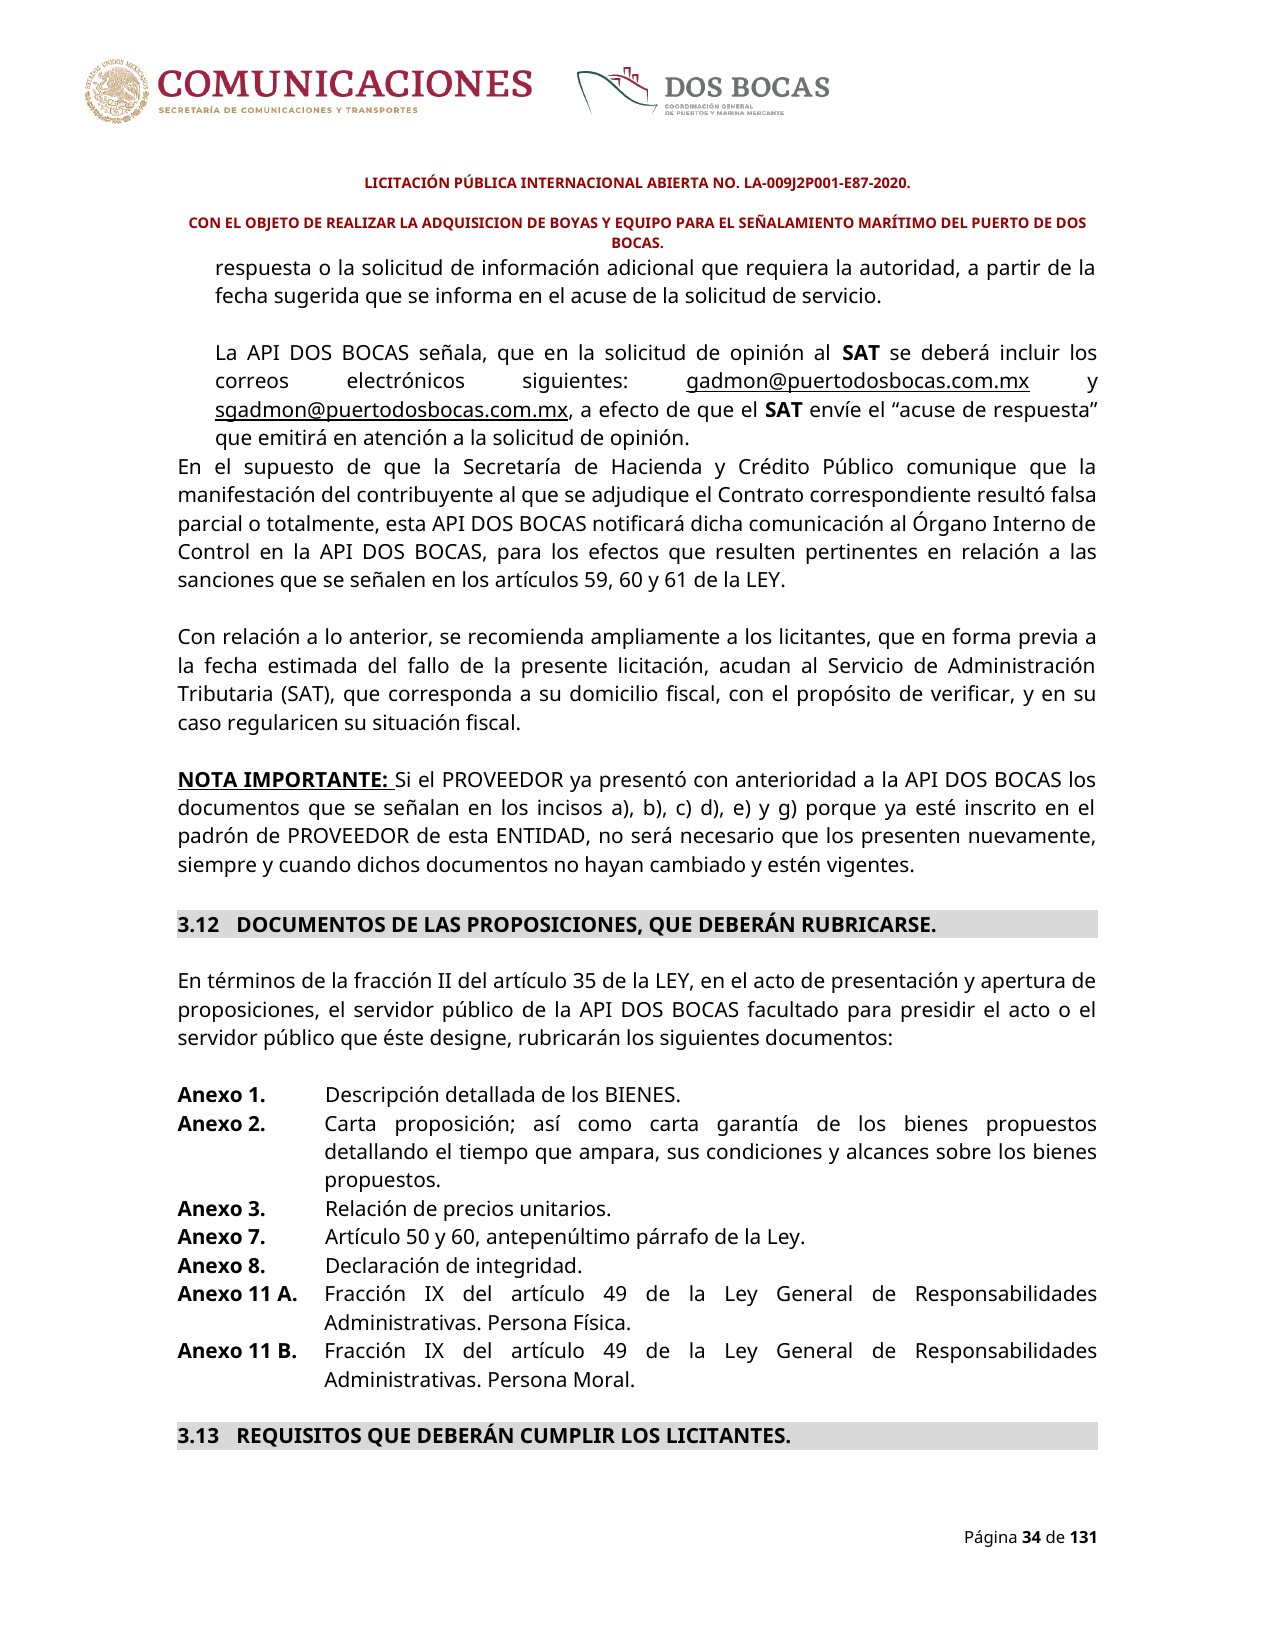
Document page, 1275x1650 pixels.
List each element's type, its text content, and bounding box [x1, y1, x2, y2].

text En el supuesto de que la Secretaría de Hacienda y Crédito Público comunique que la manifestación del contribuyente al que se adjudique el Contrato correspondiente resultó falsa parcial o totalmente, esta API DOS BOCAS notificará dicha comunicación al Órgano Interno de Control en la API DOS BOCAS, para los efectos que resulten pertinentes en relación a las sanciones que se señalen en los artículos 59, 60 y 61 de la LEY. [177, 452, 1098, 594]
text NOTA IMPORTANTE: Si el PROVEEDOR ya presentó con anterioridad a la API DOS BOCAS los documentos que se señalan en los incisos a), b), c) d), e) y g) porque ya esté inscrito en el padrón de PROVEEDOR de esta ENTIDAD, no será necesario que los presenten nuevamente, siempre y cuando dichos documentos no hayan cambiado y estén vigentes. [177, 765, 1098, 878]
text En términos de la fracción II del artículo 35 de la LEY, en el acto de presentación y apertura de proposiciones, el servidor público de la API DOS BOCAS facultado para presidir el acto o el servidor público que éste designe, rubricarán los siguientes documentos: [177, 967, 1098, 1052]
text Anexo 8. Declaración de integridad. [177, 1251, 1098, 1279]
text Anexo 3. Relación de precios unitarios. [177, 1194, 1098, 1222]
text Anexo 7. Artículo 50 y 60, antepenúltimo párrafo de la Ley. [177, 1222, 1098, 1251]
text La API DOS BOCAS señala, que en la solicitud de opinión al SAT se deberá incluir los correos electrónicos siguientes: gadmon@puertodosbocas.com.mx y sgadmon@puertodosbocas.com.mx, a efecto de que el SAT envíe el “acuse de respuesta” que emitirá en atención a la solicitud de opinión. [215, 338, 1098, 452]
text Anexo 2. Carta proposición; así como carta garantía de los bienes propuestos detallando el tiempo que ampara, sus condiciones y alcances sobre los bienes propuestos. [177, 1109, 1098, 1194]
text Anexo 1. Descripción detallada de los BIENES. [177, 1080, 1098, 1109]
picture [577, 67, 829, 115]
text Anexo 11 A. Fracción IX del artículo 49 de la Ley General de Responsabilidades Administrativas. Persona Física. [177, 1279, 1098, 1336]
text Anexo 11 B. Fracción IX del artículo 49 de la Ley General de Responsabilidades Administrativas. Persona Moral. [177, 1336, 1098, 1393]
picture [80, 51, 536, 134]
text 3.12 DOCUMENTOS DE LAS PROPOSICIONES, QUE DEBERÁN RUBRICARSE. [177, 910, 1098, 938]
text 3.13 REQUISITOS QUE DEBERÁN CUMPLIR LOS LICITANTES. [177, 1422, 1098, 1450]
text Con relación a lo anterior, se recomienda ampliamente a los licitantes, que en forma previa a la fecha estimada del fallo de la presente licitación, acudan al Servicio de Administración Tributaria (SAT), que corresponda a su domicilio fiscal, con el propósito de verificar, y en su caso regularicen su situación fiscal. [177, 622, 1098, 736]
